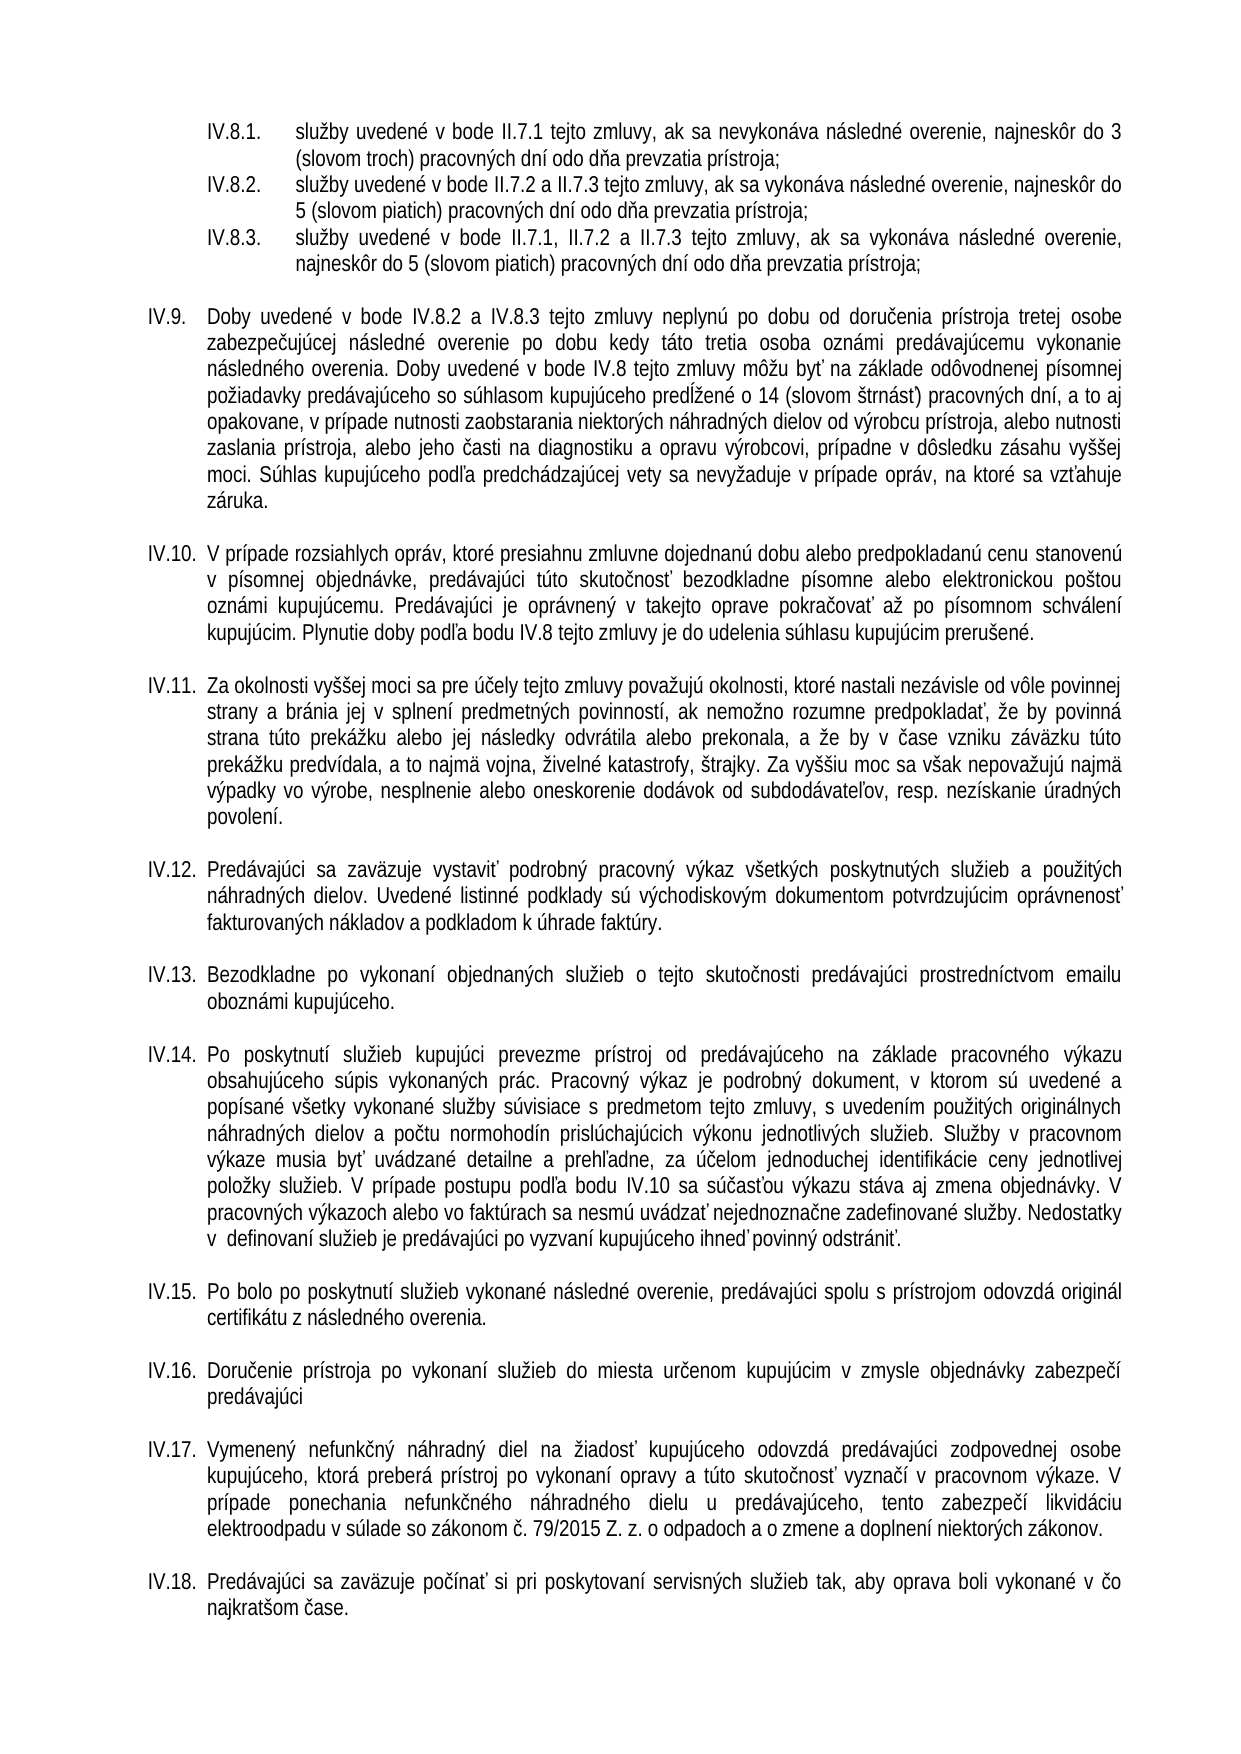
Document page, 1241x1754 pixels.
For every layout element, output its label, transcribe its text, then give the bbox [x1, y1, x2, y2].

list Po bolo po poskytnutí služieb vykonané následné overenie, predávajúci spolu s prístrojom odovzdá originál certifikátu z následného overenia. [148, 1278, 1122, 1330]
list Doby uvedené v bode 4.8.2 a 4.8.3 tejto zmluvy neplynú po dobu od doručenia prístroja tretej osobe zabezpečujúcej následné overenie po dobu kedy táto tretia osoba oznámi predávajúcemu vykonanie následného overenia. Doby uvedené v bode 4.8 tejto zmluvy môžu byť na základe odôvodnenej písomnej požiadavky predávajúceho so súhlasom kupujúceho predĺžené o 14 (slovom štrnásť) pracovných dní, a to aj opakovane, v prípade nutnosti zaobstarania niektorých náhradných dielov od výrobcu prístroja, alebo nutnosti zaslania prístroja, alebo jeho časti na diagnostiku a opravu výrobcovi, prípadne v dôsledku zásahu vyššej moci. Súhlas kupujúceho podľa predchádzajúcej vety sa nevyžaduje v prípade opráv, na ktoré sa vzťahuje záruka. [148, 303, 1122, 513]
list služby uvedené v bode 2.7.1, 2.7.2 a 2.7.3 tejto zmluvy, ak sa vykonáva následné overenie, najneskôr do 5 (slovom piatich) pracovných dní odo dňa prevzatia prístroja; [207, 223, 1122, 276]
list Bezodkladne po vykonaní objednaných služieb o tejto skutočnosti predávajúci prostredníctvom emailu oboznámi kupujúceho. [148, 961, 1122, 1014]
list Doručenie prístroja po vykonaní služieb do miesta určenom kupujúcim v zmysle objednávky zabezpečí predávajúci [148, 1357, 1122, 1409]
list Predávajúci sa zaväzuje počínať si pri poskytovaní servisných služieb tak, aby oprava boli vykonané v čo najkratšom čase. [148, 1568, 1122, 1620]
list Po poskytnutí služieb kupujúci prevezme prístroj od predávajúceho na základe pracovného výkazu obsahujúceho súpis vykonaných prác. Pracovný výkaz je podrobný dokument, v ktorom sú uvedené a popísané všetky vykonané služby súvisiace s predmetom tejto zmluvy, s uvedením použitých originálnych náhradných dielov a počtu normohodín prislúchajúcich výkonu jednotlivých služieb. Služby v pracovnom výkaze musia byť uvádzané detailne a prehľadne, za účelom jednoduchej identifikácie ceny jednotlivej položky služieb. V prípade postupu podľa bodu 4.10 sa súčasťou výkazu stáva aj zmena objednávky. V pracovných výkazoch alebo vo faktúrach sa nesmú uvádzať nejednoznačne zadefinované služby. Nedostatky v definovaní služieb je predávajúci po vyzvaní kupujúceho ihneď povinný odstrániť. [148, 1041, 1122, 1251]
list služby uvedené v bode 2.7.1 tejto zmluvy, ak sa nevykonáva následné overenie, najneskôr do 3 (slovom troch) pracovných dní odo dňa prevzatia prístroja; [207, 118, 1122, 171]
list Predávajúci sa zaväzuje vystaviť podrobný pracovný výkaz všetkých poskytnutých služieb a použitých náhradných dielov. Uvedené listinné podklady sú východiskovým dokumentom potvrdzujúcim oprávnenosť fakturovaných nákladov a podkladom k úhrade faktúry. [148, 856, 1122, 935]
list služby uvedené v bode 2.7.2 a 2.7.3 tejto zmluvy, ak sa vykonáva následné overenie, najneskôr do 5 (slovom piatich) pracovných dní odo dňa prevzatia prístroja; [207, 171, 1122, 223]
list Za okolnosti vyššej moci sa pre účely tejto zmluvy považujú okolnosti, ktoré nastali nezávisle od vôle povinnej strany a bránia jej v splnení predmetných povinností, ak nemožno rozumne predpokladať, že by povinná strana túto prekážku alebo jej následky odvrátila alebo prekonala, a že by v čase vzniku záväzku túto prekážku predvídala, a to najmä vojna, živelné katastrofy, štrajky. Za vyššiu moc sa však nepovažujú najmä výpadky vo výrobe, nesplnenie alebo oneskorenie dodávok od subdodávateľov, resp. nezískanie úradných povolení. [148, 672, 1122, 830]
list Vymenený nefunkčný náhradný diel na žiadosť kupujúceho odovzdá predávajúci zodpovednej osobe kupujúceho, ktorá preberá prístroj po vykonaní opravy a túto skutočnosť vyznačí v pracovnom výkaze. V prípade ponechania nefunkčného náhradného dielu u predávajúceho, tento zabezpečí likvidáciu elektroodpadu v súlade so zákonom č. 79/2015 Z. z. o odpadoch a o zmene a doplnení niektorých zákonov. [148, 1436, 1122, 1541]
list V prípade rozsiahlych opráv, ktoré presiahnu zmluvne dojednanú dobu alebo predpokladanú cenu stanovenú v písomnej objednávke, predávajúci túto skutočnosť bezodkladne písomne alebo elektronickou poštou oznámi kupujúcemu. Predávajúci je oprávnený v takejto oprave pokračovať až po písomnom schválení kupujúcim. Plynutie doby podľa bodu 4.8 tejto zmluvy je do udelenia súhlasu kupujúcim prerušené. [148, 540, 1122, 645]
